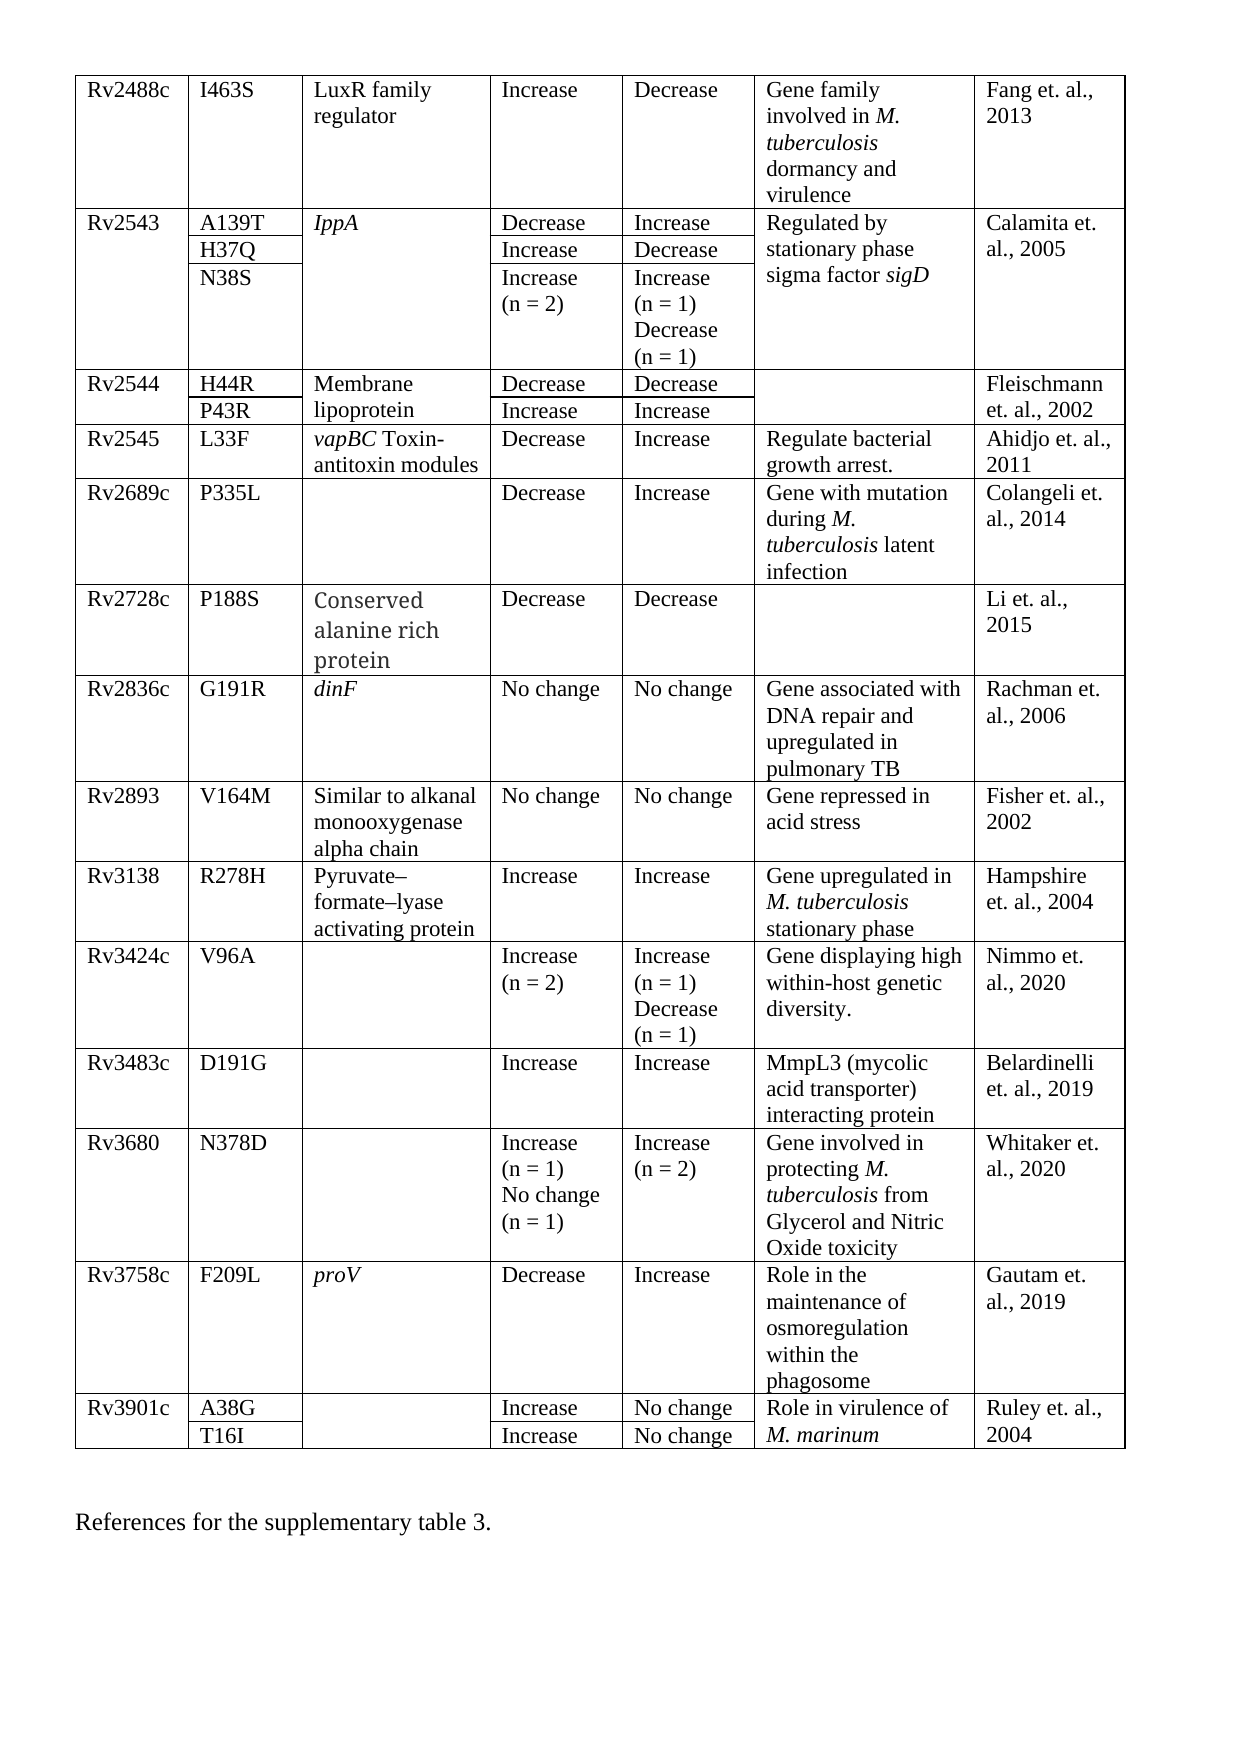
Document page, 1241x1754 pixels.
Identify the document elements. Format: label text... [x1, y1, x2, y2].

table_cell P43R [189, 398, 302, 424]
table_cell Increase (n = 1) No change (n = 1) [491, 1129, 622, 1261]
table_cell Gene upregulated in M. tuberculosis stationary phase [755, 862, 974, 941]
table_cell G191R [189, 676, 302, 781]
table_cell Role in the maintenance of osmoregulation within the phagosome [755, 1262, 974, 1393]
table_cell [303, 942, 490, 1048]
table_cell Increase [491, 398, 622, 424]
table_cell Rv2543 [76, 209, 188, 369]
table_cell Increase (n = 2) [491, 942, 622, 1048]
table_cell Gene associated with DNA repair and upregulated in pulmonary TB [755, 676, 974, 781]
table_cell Hampshire et. al., 2004 [975, 862, 1124, 941]
table_cell MmpL3 (mycolic acid transporter) interacting protein [755, 1049, 974, 1128]
table_cell Increase [623, 1049, 754, 1128]
table_cell Decrease [491, 425, 622, 478]
table_cell Fang et. al., 2013 [975, 76, 1124, 208]
table_cell LuxR family regulator [303, 76, 490, 208]
table_cell No change [623, 676, 754, 781]
table_cell Rv3680 [76, 1129, 188, 1261]
table_cell Rachman et. al., 2006 [975, 676, 1124, 781]
table_cell Rv2545 [76, 425, 188, 478]
table_cell N378D [189, 1129, 302, 1261]
table_cell H37Q [189, 236, 302, 263]
table_cell Increase [491, 76, 622, 208]
table_cell Decrease [491, 370, 622, 396]
table_cell H44R [189, 370, 302, 396]
table_cell Rv2893 [76, 782, 188, 861]
table_cell Pyruvate–formate–lyase activating protein [303, 862, 490, 941]
table_cell [303, 1394, 490, 1448]
table_cell Gene displaying high within-host genetic diversity. [755, 942, 974, 1048]
table_cell [303, 1129, 490, 1261]
table_cell Whitaker et. al., 2020 [975, 1129, 1124, 1261]
table_cell Gene family involved in M. tuberculosis dormancy and virulence [755, 76, 974, 208]
table_cell N38S [189, 264, 302, 369]
table_cell Decrease [491, 1262, 622, 1393]
table_cell Decrease [491, 479, 622, 584]
table_cell Increase [491, 1422, 622, 1448]
table_cell Rv2488c [76, 76, 188, 208]
table_cell Role in virulence of M. marinum [755, 1394, 974, 1448]
table_cell Rv3424c [76, 942, 188, 1048]
table_cell V96A [189, 942, 302, 1048]
table_cell Similar to alkanal monooxygenase alpha chain [303, 782, 490, 861]
table_cell proV [303, 1262, 490, 1393]
table_cell Increase [491, 236, 622, 263]
table_cell Decrease [491, 209, 622, 235]
table_cell Belardinelli et. al., 2019 [975, 1049, 1124, 1128]
table_cell L33F [189, 425, 302, 478]
table_cell V164M [189, 782, 302, 861]
table_cell P188S [189, 585, 302, 674]
table_cell Increase [623, 479, 754, 584]
table_cell Increase [623, 398, 754, 424]
table_cell vapBC Toxin-antitoxin modules [303, 425, 490, 478]
table_cell A38G [189, 1394, 302, 1421]
table_cell Increase (n = 2) [623, 1129, 754, 1261]
table_cell D191G [189, 1049, 302, 1128]
table_cell Decrease [623, 236, 754, 263]
table_cell A139T [189, 209, 302, 235]
table_cell Rv3138 [76, 862, 188, 941]
table_cell [303, 1049, 490, 1128]
table_cell Conserved alanine rich protein [303, 585, 490, 674]
table_cell Decrease [623, 370, 754, 396]
table_cell Rv3758c [76, 1262, 188, 1393]
table_cell Nimmo et. al., 2020 [975, 942, 1124, 1048]
table_cell Increase [623, 1262, 754, 1393]
table_cell Increase (n = 2) [491, 264, 622, 369]
table_cell Gene with mutation during M. tuberculosis latent infection [755, 479, 974, 584]
table_cell T16I [189, 1422, 302, 1448]
table_cell Calamita et. al., 2005 [975, 209, 1124, 369]
table_cell Rv3483c [76, 1049, 188, 1128]
table_cell Decrease [491, 585, 622, 674]
table_cell Rv2836c [76, 676, 188, 781]
table_cell Increase [491, 1049, 622, 1128]
table_cell F209L [189, 1262, 302, 1393]
table_cell Rv3901c [76, 1394, 188, 1448]
table_cell Increase [491, 1394, 622, 1421]
table_cell Rv2728c [76, 585, 188, 674]
table_cell No change [623, 1394, 754, 1421]
table_cell Li et. al., 2015 [975, 585, 1124, 674]
table_cell Fisher et. al., 2002 [975, 782, 1124, 861]
table_cell Gautam et. al., 2019 [975, 1262, 1124, 1393]
table_cell Increase (n = 1) Decrease (n = 1) [623, 264, 754, 369]
table_cell Regulate bacterial growth arrest. [755, 425, 974, 478]
table_cell Increase [623, 209, 754, 235]
table_cell Membrane lipoprotein [303, 370, 490, 424]
table_cell dinF [303, 676, 490, 781]
table_cell Ruley et. al., 2004 [975, 1394, 1124, 1448]
table_cell Regulated by stationary phase sigma factor sigD [755, 209, 974, 369]
table_cell Gene repressed in acid stress [755, 782, 974, 861]
table_cell No change [623, 782, 754, 861]
table_cell IppA [303, 209, 490, 369]
table_cell Fleischmann et. al., 2002 [975, 370, 1124, 424]
table_cell [303, 479, 490, 584]
text References for the supplementary table 3. [75, 1507, 1165, 1535]
table_cell Gene involved in protecting M. tuberculosis from Glycerol and Nitric Oxide toxicity [755, 1129, 974, 1261]
table_cell No change [623, 1422, 754, 1448]
table_cell [755, 585, 974, 674]
table_cell No change [491, 782, 622, 861]
table_cell Decrease [623, 585, 754, 674]
table_cell No change [491, 676, 622, 781]
table_cell Decrease [623, 76, 754, 208]
table_cell P335L [189, 479, 302, 584]
table_cell Increase (n = 1) Decrease (n = 1) [623, 942, 754, 1048]
table_cell Rv2689c [76, 479, 188, 584]
table_cell Rv2544 [76, 370, 188, 424]
table_cell R278H [189, 862, 302, 941]
table_cell Ahidjo et. al., 2011 [975, 425, 1124, 478]
table_cell Increase [623, 862, 754, 941]
table_cell I463S [189, 76, 302, 208]
table_cell Colangeli et. al., 2014 [975, 479, 1124, 584]
table_cell Increase [491, 862, 622, 941]
table_cell [755, 370, 974, 424]
table_cell Increase [623, 425, 754, 478]
